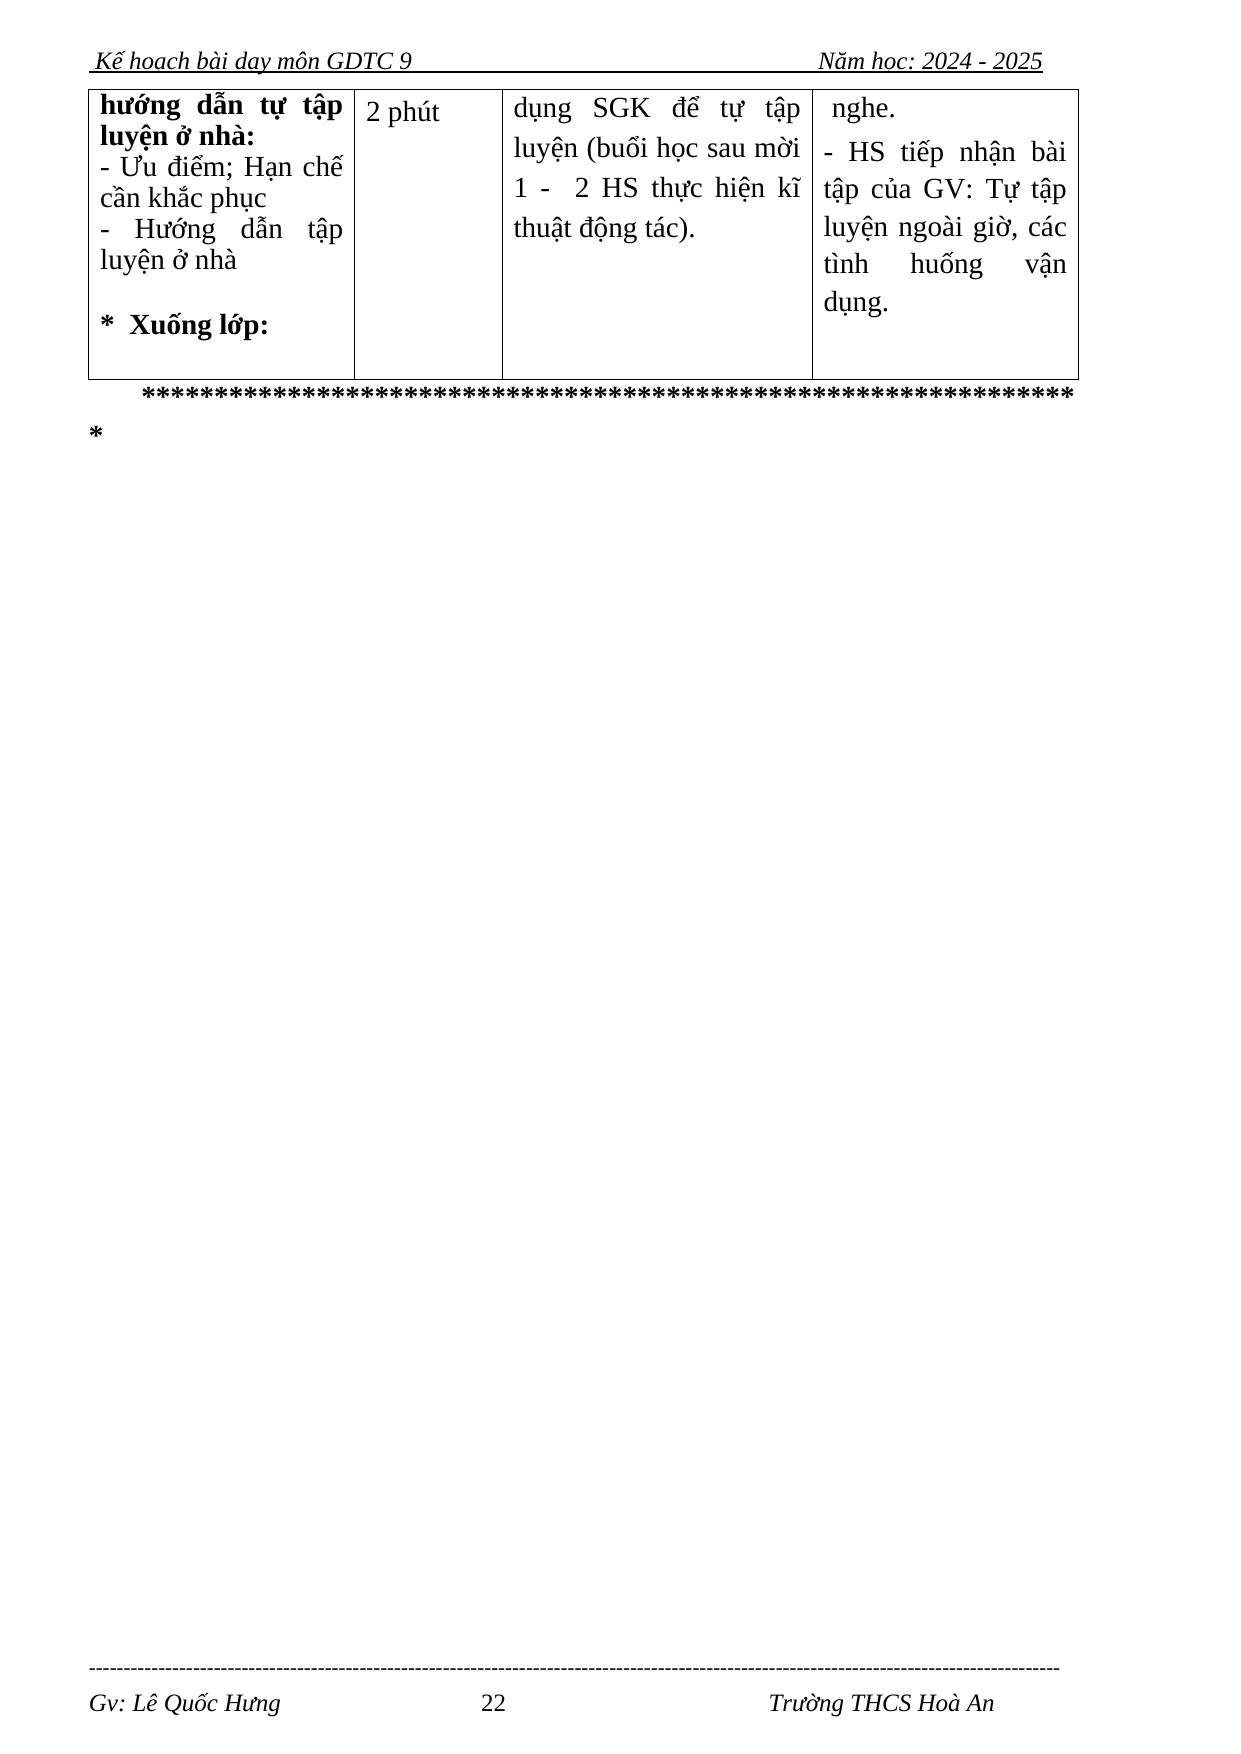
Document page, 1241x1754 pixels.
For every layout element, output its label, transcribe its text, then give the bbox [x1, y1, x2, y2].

table_cell 3 phút 2 phút [355, 90, 502, 378]
text ***************************************************************** [89, 380, 1075, 452]
